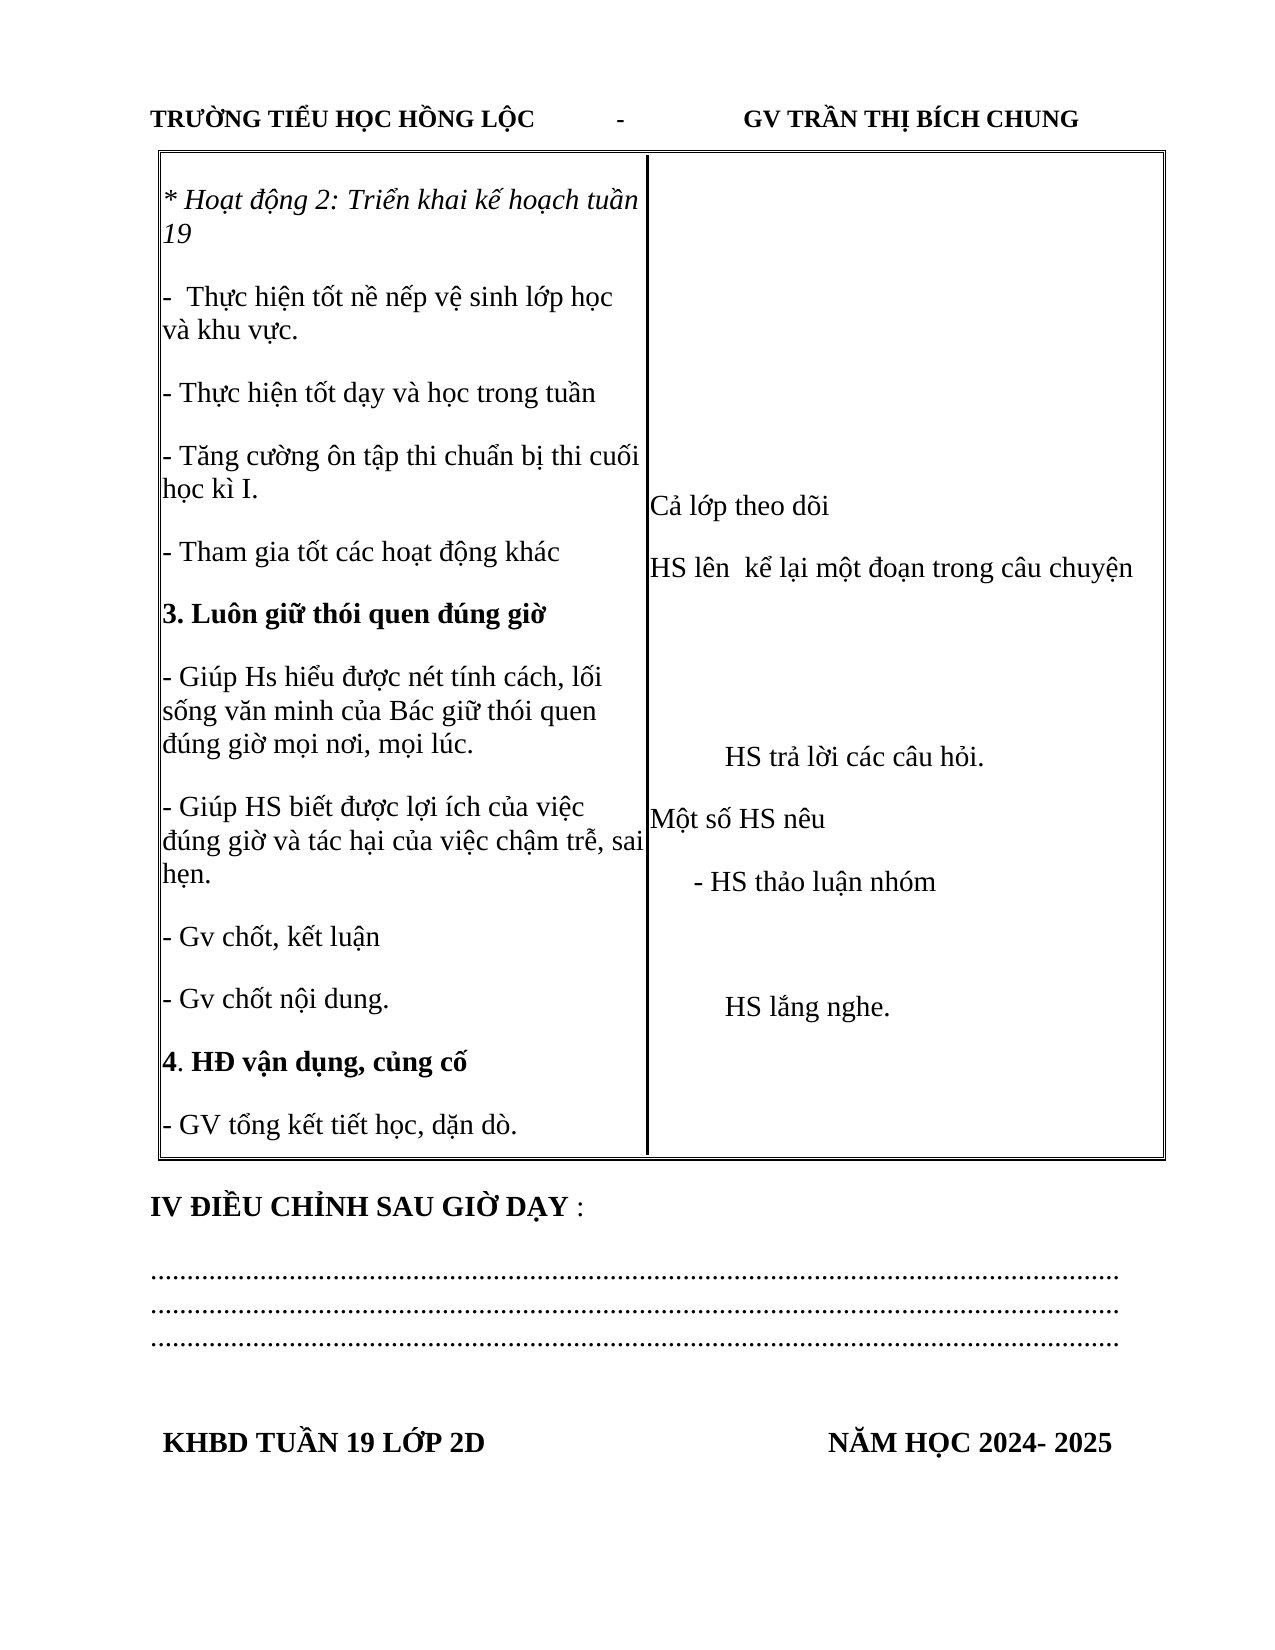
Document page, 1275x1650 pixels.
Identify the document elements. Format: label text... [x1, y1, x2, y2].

text ............................................................................................................................................................................................................................................................................................................................................................................................................... [150, 1252, 1125, 1353]
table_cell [161, 153, 647, 1157]
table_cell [647, 153, 1163, 1157]
text IV ĐIỀU CHỈNH SAU GIỜ DẠY : [150, 1189, 1125, 1223]
